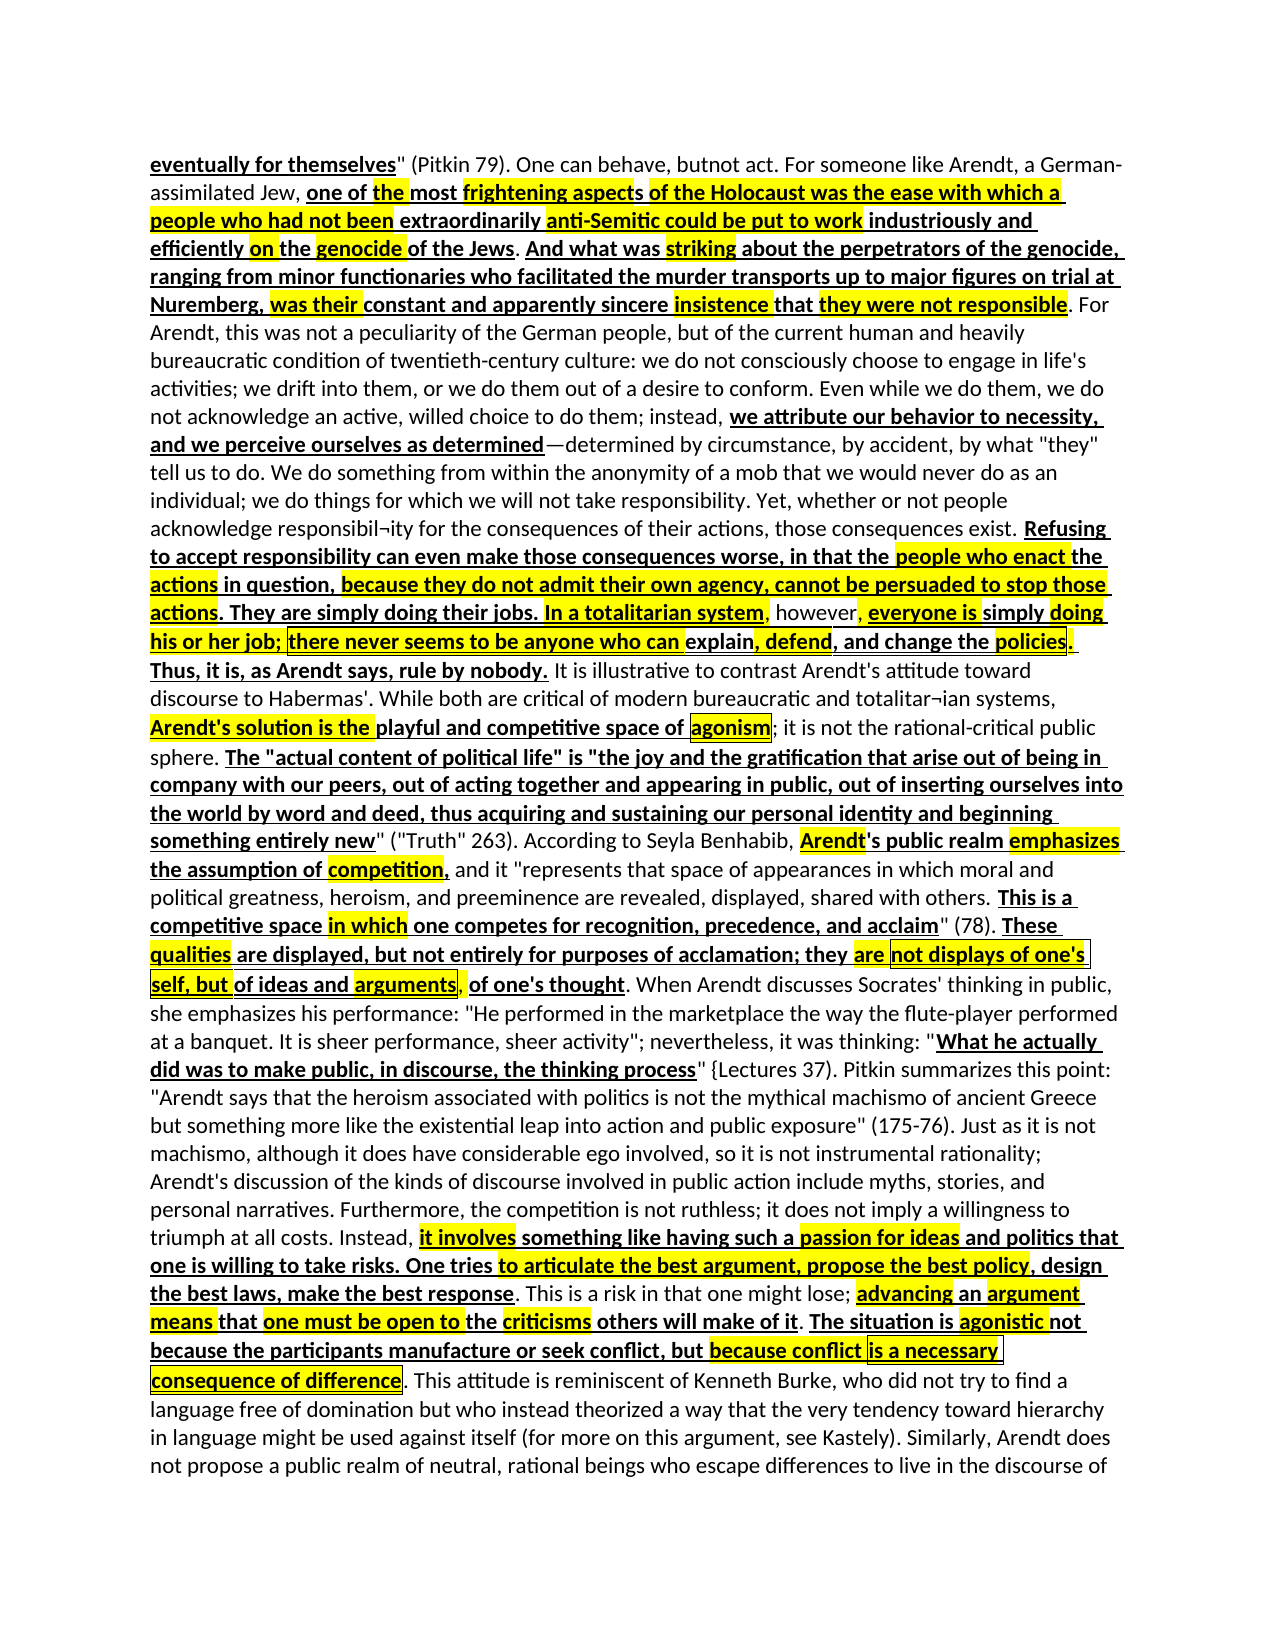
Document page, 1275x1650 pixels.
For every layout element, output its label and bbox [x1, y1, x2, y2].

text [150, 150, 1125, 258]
text [150, 232, 1125, 1479]
